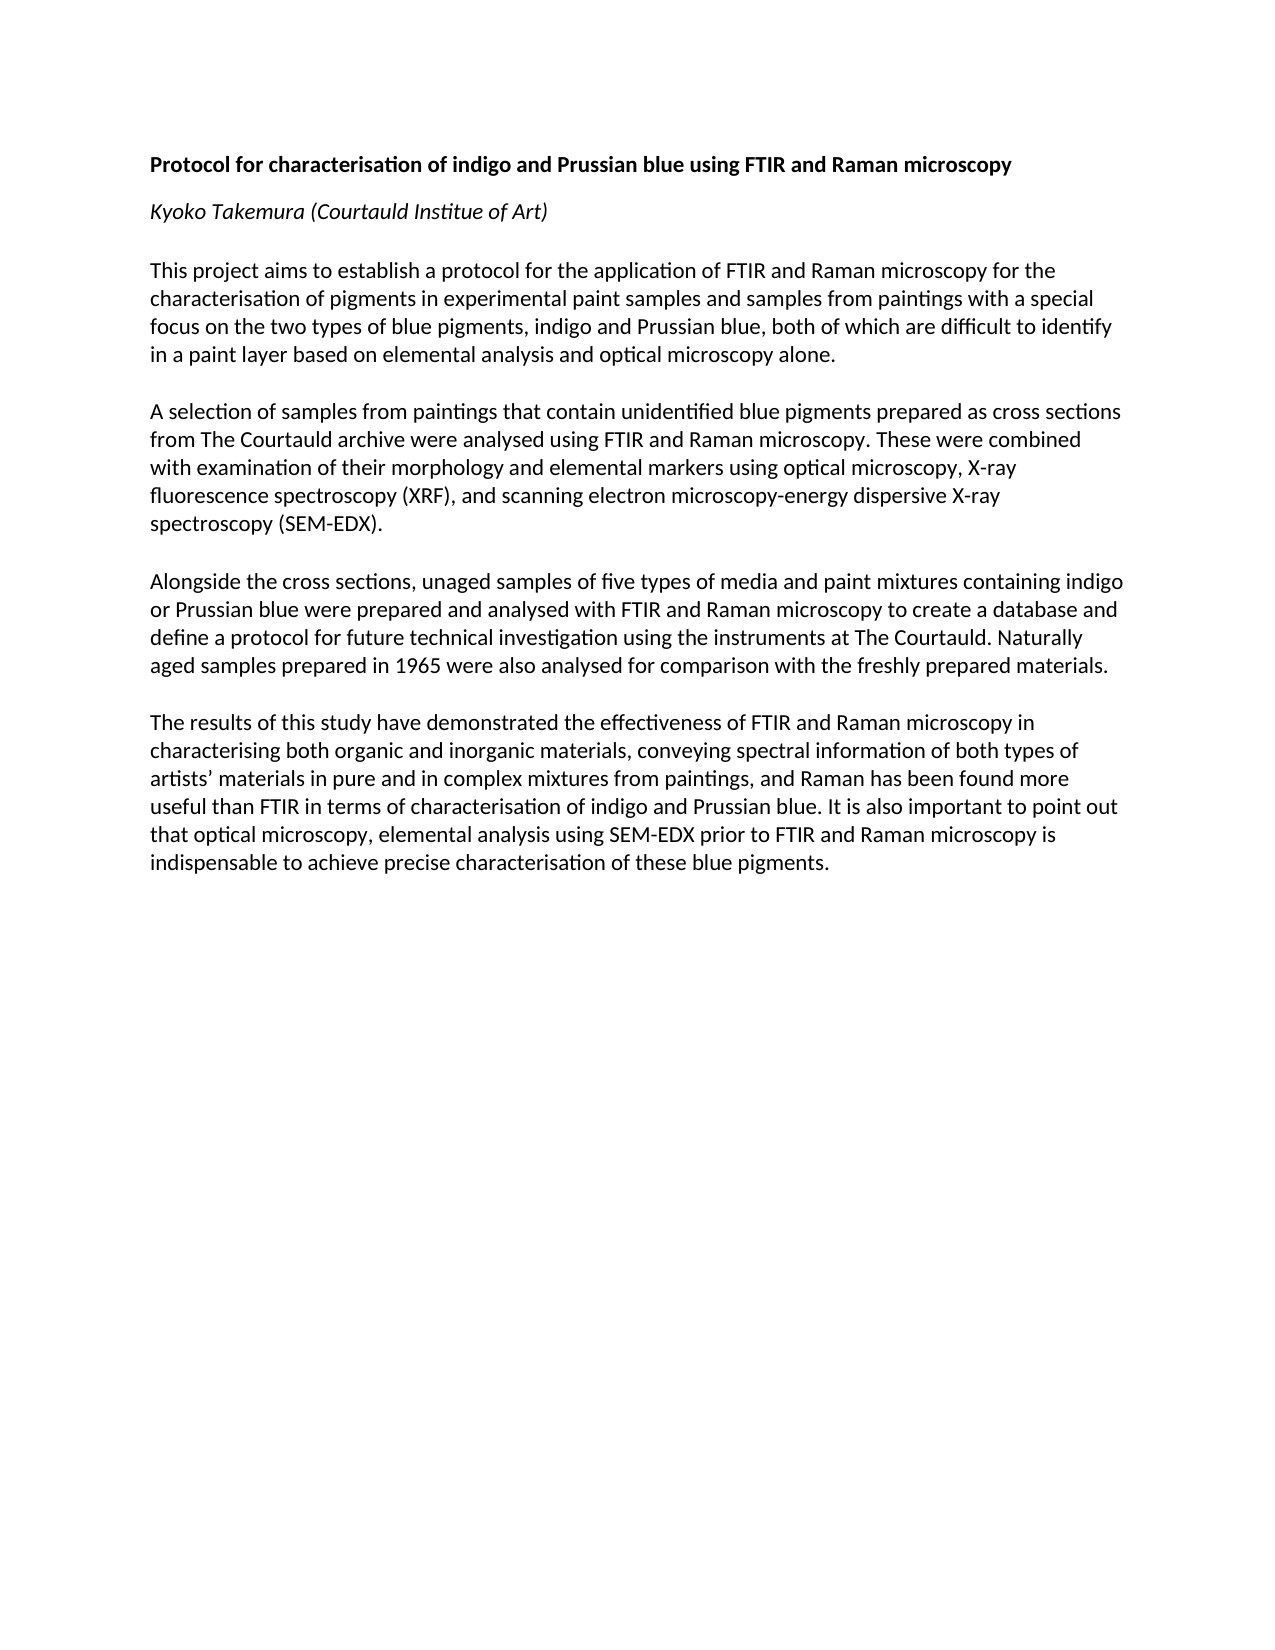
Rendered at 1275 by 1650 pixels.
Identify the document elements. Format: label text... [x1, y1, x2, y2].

text Alongside the cross sections, unaged samples of five types of media and paint mixtures containing indigo or Prussian blue were prepared and analysed with FTIR and Raman microscopy to create a database and define a protocol for future technical investigation using the instruments at The Courtauld. Naturally aged samples prepared in 1965 were also analysed for comparison with the freshly prepared materials. [150, 567, 1125, 679]
text The results of this study have demonstrated the effectiveness of FTIR and Raman microscopy in characterising both organic and inorganic materials, conveying spectral information of both types of artists’ materials in pure and in complex mixtures from paintings, and Raman has been found more useful than FTIR in terms of characterisation of indigo and Prussian blue. It is also important to point out that optical microscopy, elemental analysis using SEM-EDX prior to FTIR and Raman microscopy is indispensable to achieve precise characterisation of these blue pigments. [150, 708, 1125, 876]
text A selection of samples from paintings that contain unidentified blue pigments prepared as cross sections from The Courtauld archive were analysed using FTIR and Raman microscopy. These were combined with examination of their morphology and elemental markers using optical microscopy, X-ray fluorescence spectroscopy (XRF), and scanning electron microscopy-energy dispersive X-ray spectroscopy (SEM-EDX). [150, 397, 1125, 538]
text Kyoko Takemura (Courtauld Institue of Art) [150, 197, 1125, 225]
text This project aims to establish a protocol for the application of FTIR and Raman microscopy for the characterisation of pigments in experimental paint samples and samples from paintings with a special focus on the two types of blue pigments, indigo and Prussian blue, both of which are difficult to identify in a paint layer based on elemental analysis and optical microscopy alone. [150, 256, 1125, 368]
text Protocol for characterisation of indigo and Prussian blue using FTIR and Raman microscopy [150, 150, 1125, 178]
